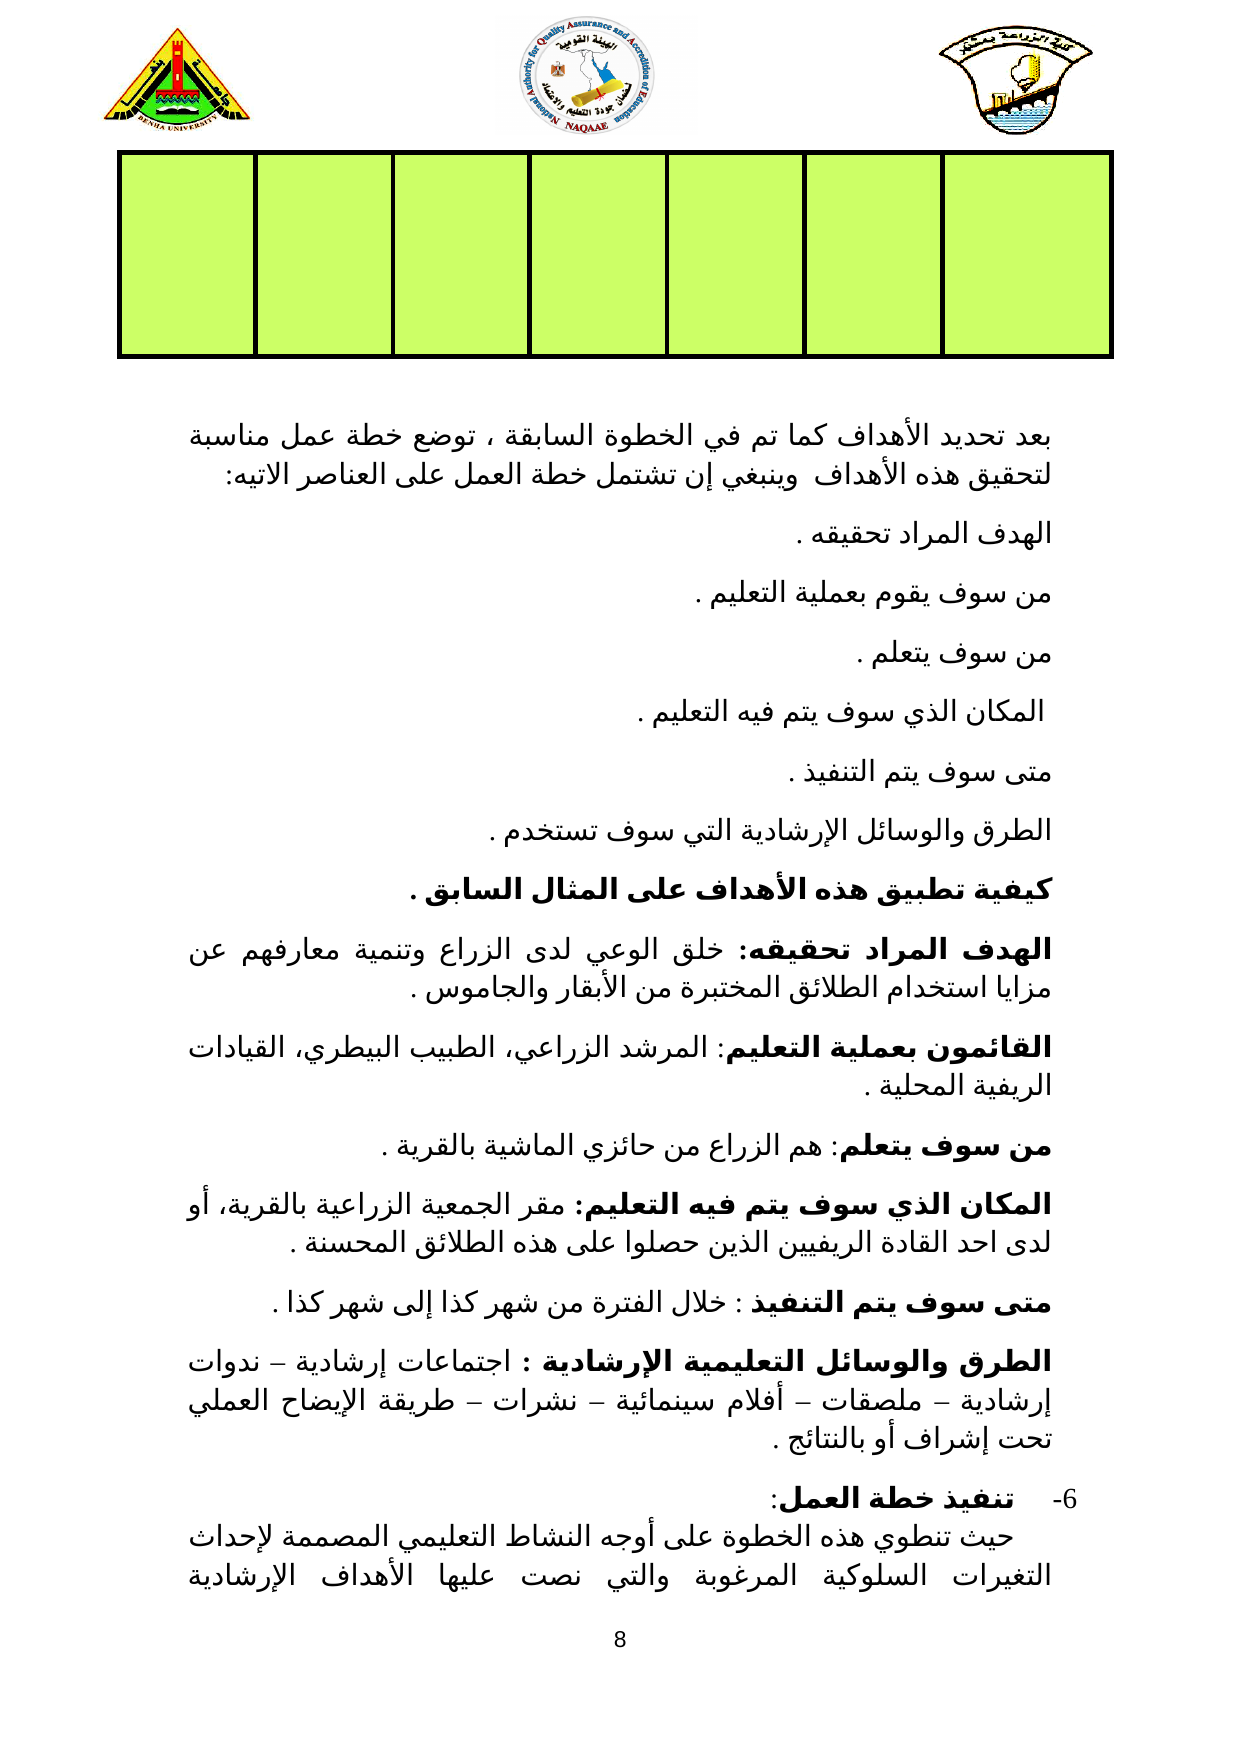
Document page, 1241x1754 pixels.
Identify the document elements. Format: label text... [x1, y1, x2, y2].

picture [494, 15, 698, 135]
text الهدف المراد تحقيقه: خلق الوعي لدى الزراع وتنمية معارفهم عن مزايا استخدام الطلائق المختبرة من الأبقار والجاموس . [187, 932, 1053, 1004]
text متى سوف يتم التنفيذ : خلال الفترة من شهر كذا إلى شهر كذا . [187, 1285, 1053, 1318]
text الطرق والوسائل التعليمية الإرشادية : اجتماعات إرشادية – ندوات إرشادية – ملصقات – أفلام سينمائية – نشرات – طريقة الإيضاح العملي تحت إشراف أو بالنتائج . [187, 1344, 1053, 1455]
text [187, 1519, 1053, 1591]
table_cell [532, 155, 665, 354]
text المكان الذي سوف يتم فيه التعليم: مقر الجمعية الزراعية بالقرية، أو لدى احد القادة الريفيين الذين حصلوا على هذه الطلائق المحسنة . [187, 1187, 1053, 1259]
text متى سوف يتم التنفيذ . [187, 754, 1053, 787]
text من سوف يقوم بعملية التعليم . [187, 576, 1053, 609]
table_cell [945, 155, 1109, 354]
text المكان الذي سوف يتم فيه التعليم . [187, 694, 1053, 728]
table_cell [807, 155, 940, 354]
table_cell [395, 155, 527, 354]
text القائمون بعملية التعليم: المرشد الزراعي، الطبيب البيطري، القيادات الريفية المحلية . [187, 1030, 1053, 1102]
table_cell [258, 155, 391, 354]
table_cell [669, 155, 802, 354]
text الهدف المراد تحقيقه . [187, 516, 1053, 550]
list تنفيذ خطة العمل: [187, 1481, 1053, 1514]
text بعد تحديد الأهداف كما تم في الخطوة السابقة ، توضع خطة عمل مناسبة لتحقيق هذه الأهداف وينبغي إن تشتمل خطة العمل على العناصر الاتيه: [187, 418, 1053, 490]
text كيفية تطبيق هذه الأهداف على المثال السابق . [187, 872, 1053, 906]
text من سوف يتعلم: هم الزراع من حائزي الماشية بالقرية . [187, 1128, 1053, 1161]
text الطرق والوسائل الإرشادية التي سوف تستخدم . [187, 813, 1053, 847]
table_cell [122, 155, 253, 354]
text من سوف يتعلم . [187, 635, 1053, 668]
